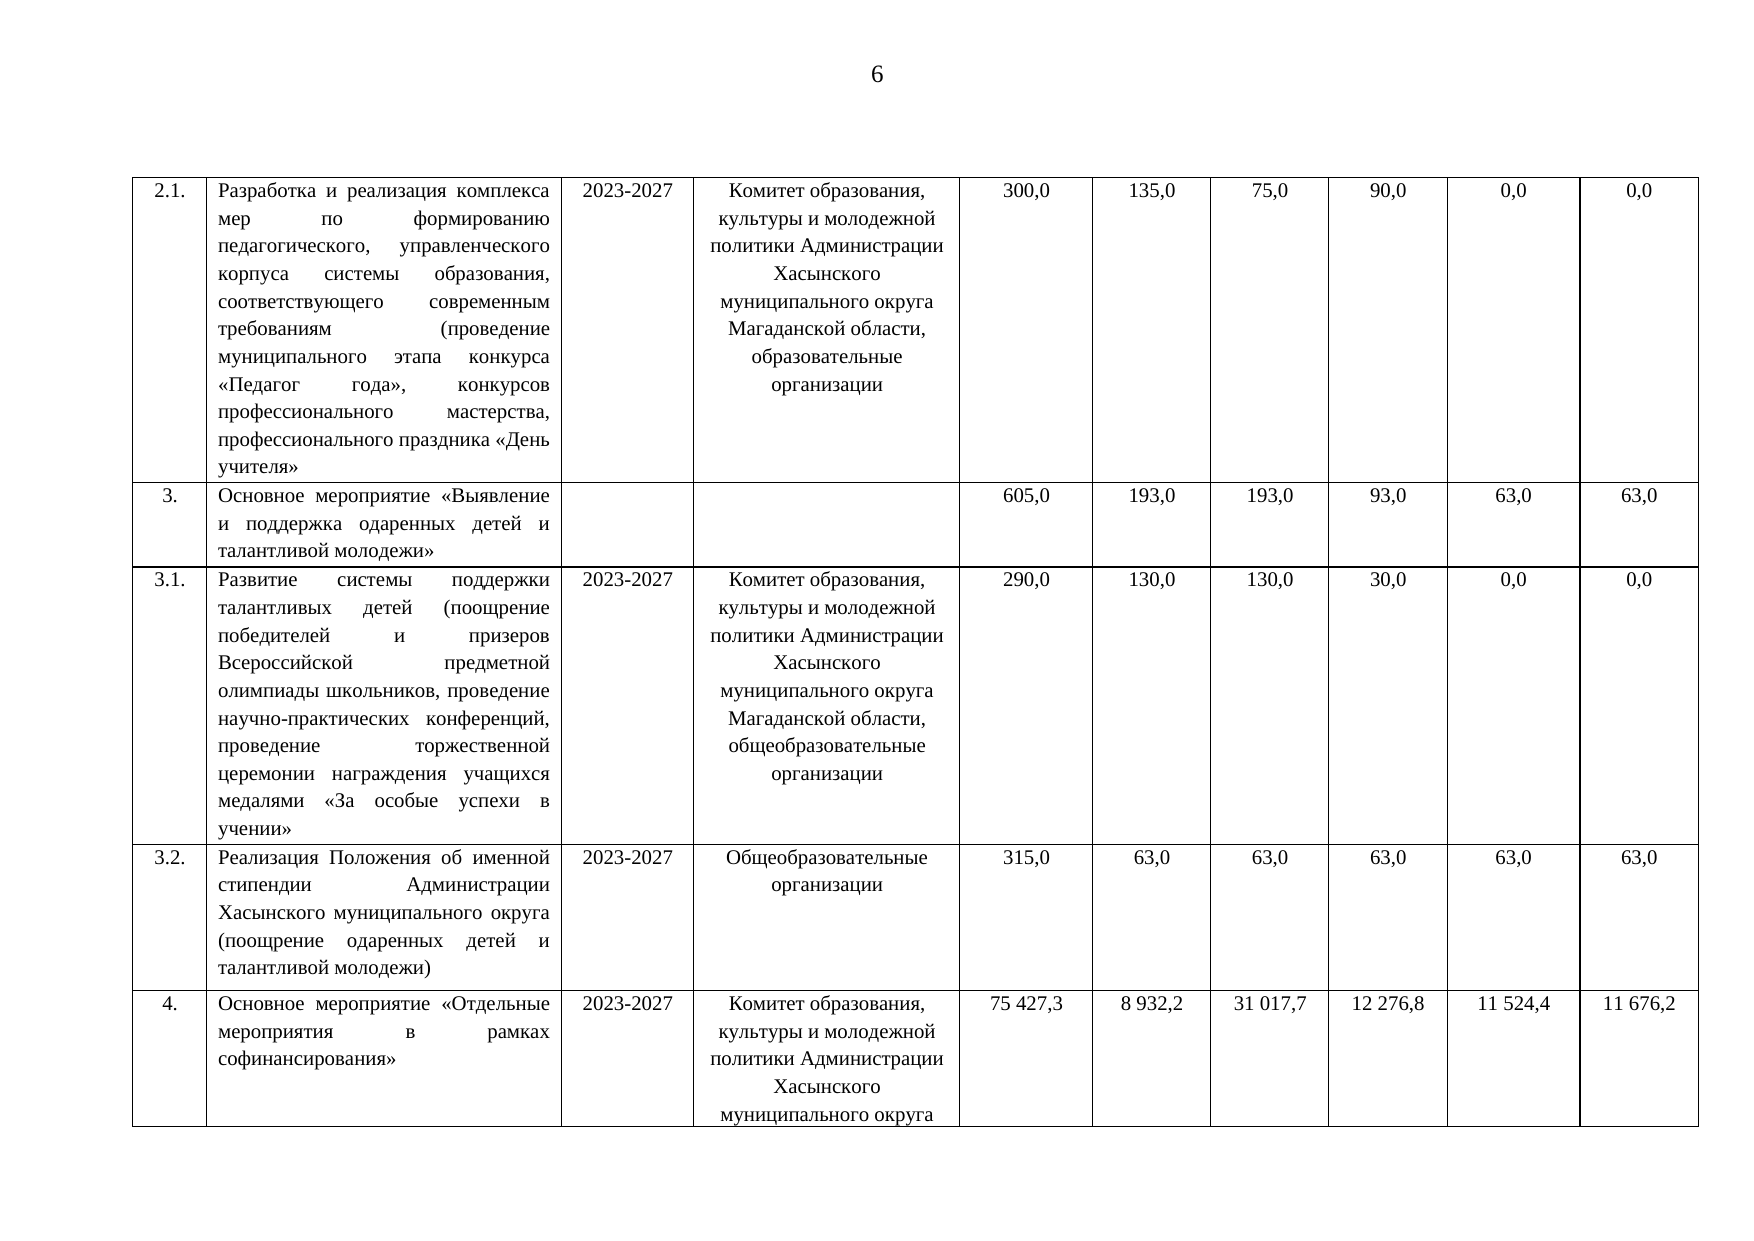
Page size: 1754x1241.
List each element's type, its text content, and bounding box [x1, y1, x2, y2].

table_cell 3.2. [133, 845, 206, 990]
table_cell 3. [133, 483, 206, 566]
table_cell 75,0 [1211, 178, 1328, 482]
table_cell 63,0 [1211, 845, 1328, 990]
table_cell 11 524,4 [1448, 991, 1579, 1126]
table_cell 135,0 [1093, 178, 1210, 482]
table_cell 0,0 [1448, 568, 1579, 844]
table_cell 31 017,7 [1211, 991, 1328, 1126]
table_cell 8 932,2 [1093, 991, 1210, 1126]
table_cell Реализация Положения об именной стипендии Администрации Хасынского муниципального округа (поощрение одаренных детей и талантливой молодежи) [207, 845, 561, 990]
table_cell 75 427,3 [960, 991, 1092, 1126]
table_cell 2023-2027 [562, 568, 693, 844]
table_cell Разработка и реализация комплекса мер по формированию педагогического, управленческого корпуса системы образования, соответствующего современным требованиям (проведение муниципального этапа конкурса «Педагог года», конкурсов профессионального мастерства, профессионального праздника «День учителя» [207, 178, 561, 482]
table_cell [207, 991, 561, 1126]
table_cell 2023-2027 [562, 178, 693, 482]
table_cell 63,0 [1581, 845, 1698, 990]
table_cell Комитет образования, культуры и молодежной политики Администрации Хасынского муниципального округа Магаданской области, образовательные организации [694, 178, 959, 482]
table_cell Основное мероприятие «Выявление и поддержка одаренных детей и талантливой молодежи» [207, 483, 561, 566]
table_cell 30,0 [1329, 568, 1447, 844]
table_cell [694, 483, 959, 566]
table_cell 2.1. [133, 178, 206, 482]
table_cell 2023-2027 [562, 991, 693, 1126]
table_cell 0,0 [1581, 568, 1698, 844]
table_cell 130,0 [1211, 568, 1328, 844]
table_cell [562, 483, 693, 566]
table_cell 11 676,2 [1581, 991, 1698, 1126]
table_cell 130,0 [1093, 568, 1210, 844]
table_cell 93,0 [1329, 483, 1447, 566]
table_cell 63,0 [1329, 845, 1447, 990]
table_cell 290,0 [960, 568, 1092, 844]
table_cell Общеобразовательные организации [694, 845, 959, 990]
table_cell 12 276,8 [1329, 991, 1447, 1126]
table_cell 63,0 [1448, 845, 1579, 990]
table_cell 4. [133, 991, 206, 1126]
table_cell 63,0 [1448, 483, 1579, 566]
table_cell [694, 991, 959, 1126]
table_cell 3.1. [133, 568, 206, 844]
table_cell 0,0 [1581, 178, 1698, 482]
table_cell 0,0 [1448, 178, 1579, 482]
table_cell 193,0 [1093, 483, 1210, 566]
table_cell 2023-2027 [562, 845, 693, 990]
table_cell 300,0 [960, 178, 1092, 482]
table_cell Комитет образования, культуры и молодежной политики Администрации Хасынского муниципального округа Магаданской области, общеобразовательные организации [694, 568, 959, 844]
table_cell 63,0 [1581, 483, 1698, 566]
table_cell 193,0 [1211, 483, 1328, 566]
table_cell 315,0 [960, 845, 1092, 990]
table_cell 605,0 [960, 483, 1092, 566]
table_cell 63,0 [1093, 845, 1210, 990]
table_cell 90,0 [1329, 178, 1447, 482]
table_cell Развитие системы поддержки талантливых детей (поощрение победителей и призеров Всероссийской предметной олимпиады школьников, проведение научно-практических конференций, проведение торжественной церемонии награждения учащихся медалями «За особые успехи в учении» [207, 568, 561, 844]
